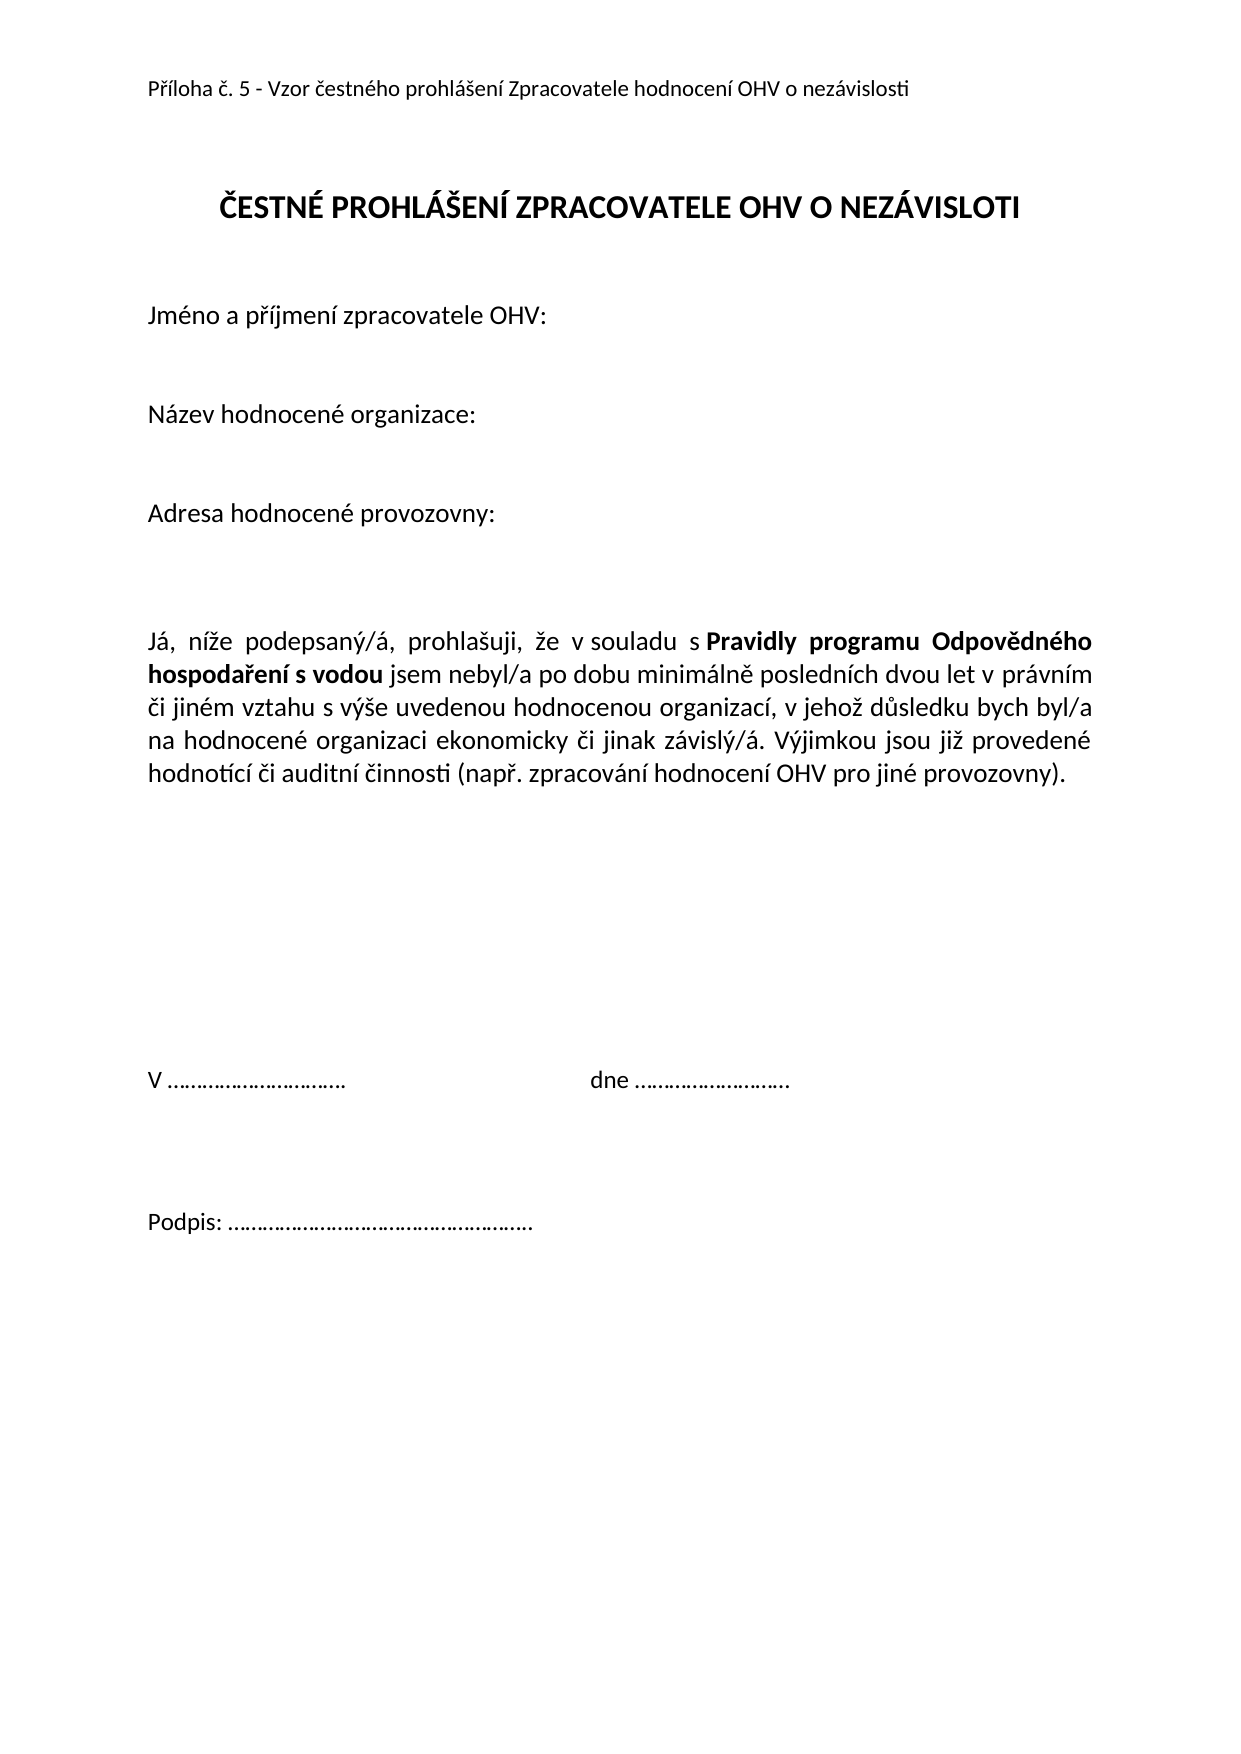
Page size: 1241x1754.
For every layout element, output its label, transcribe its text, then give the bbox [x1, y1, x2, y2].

text Jméno a příjmení zpracovatele OHV: [148, 298, 1093, 331]
text V …………………………. dne ……………………… [148, 1064, 1093, 1094]
text Název hodnocené organizace: [148, 397, 1093, 430]
text Já, níže podepsaný/á, prohlašuji, že v souladu s Pravidly programu Odpovědného hospodaření s vodou jsem nebyl/a po dobu minimálně posledních dvou let v právním či jiném vztahu s výše uvedenou hodnocenou organizací, v jehož důsledku bych byl/a na hodnocené organizaci ekonomicky či jinak závislý/á. Výjimkou jsou již provedené hodnotící či auditní činnosti (např. zpracování hodnocení OHV pro jiné provozovny). [148, 624, 1093, 789]
text ČESTNÉ PROHLÁŠENÍ ZPRACOVATELE OHV O NEZÁVISLOTI [148, 186, 1093, 227]
text Adresa hodnocené provozovny: [148, 496, 1093, 529]
text Podpis: …………………………………………….. [148, 1206, 1093, 1237]
